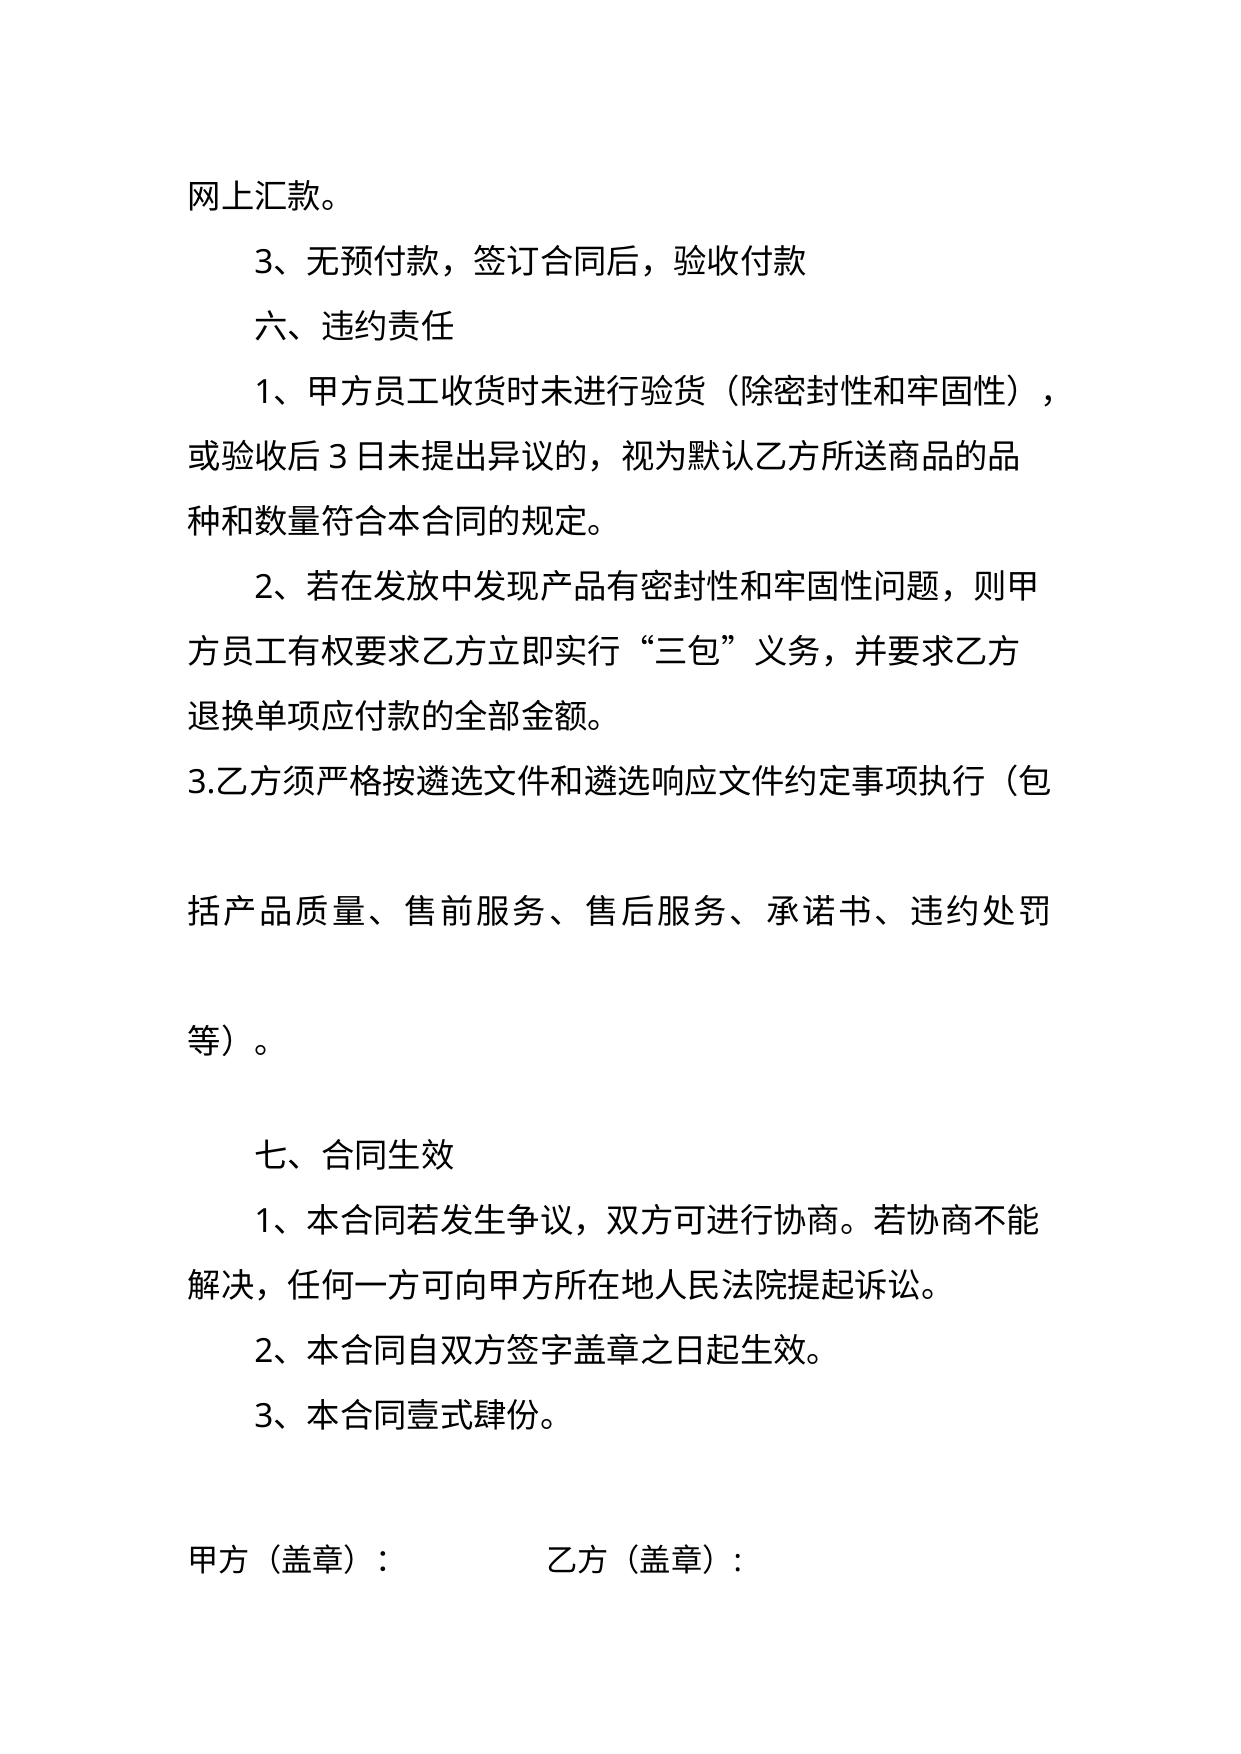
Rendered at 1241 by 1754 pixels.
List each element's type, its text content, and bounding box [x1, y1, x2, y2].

text 3、本合同壹式肆份。 [187, 1380, 1053, 1445]
text 六、违约责任 [187, 292, 1053, 357]
text 3、无预付款，签订合同后，验收付款 [187, 227, 1053, 292]
text 甲方（盖章）： 乙方（盖章）: [187, 1526, 1053, 1591]
text 3.乙方须严格按遴选文件和遴选响应文件约定事项执行（包括产品质量、售前服务、售后服务、承诺书、违约处罚等）。 [187, 747, 1053, 1072]
text 2、若在发放中发现产品有密封性和牢固性问题，则甲方员工有权要求乙方立即实行“三包”义务，并要求乙方退换单项应付款的全部金额。 [187, 552, 1053, 747]
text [187, 162, 1053, 227]
text 1、甲方员工收货时未进行验货（除密封性和牢固性），或验收后 3日未提出异议的，视为默认乙方所送商品的品种和数量符合本合同的规定。 [187, 357, 1053, 552]
text 七、合同生效 [187, 1120, 1053, 1185]
text 2、本合同自双方签字盖章之日起生效。 [187, 1315, 1053, 1380]
text 1、本合同若发生争议，双方可进行协商。若协商不能解决，任何一方可向甲方所在地人民法院提起诉讼。 [187, 1185, 1053, 1315]
